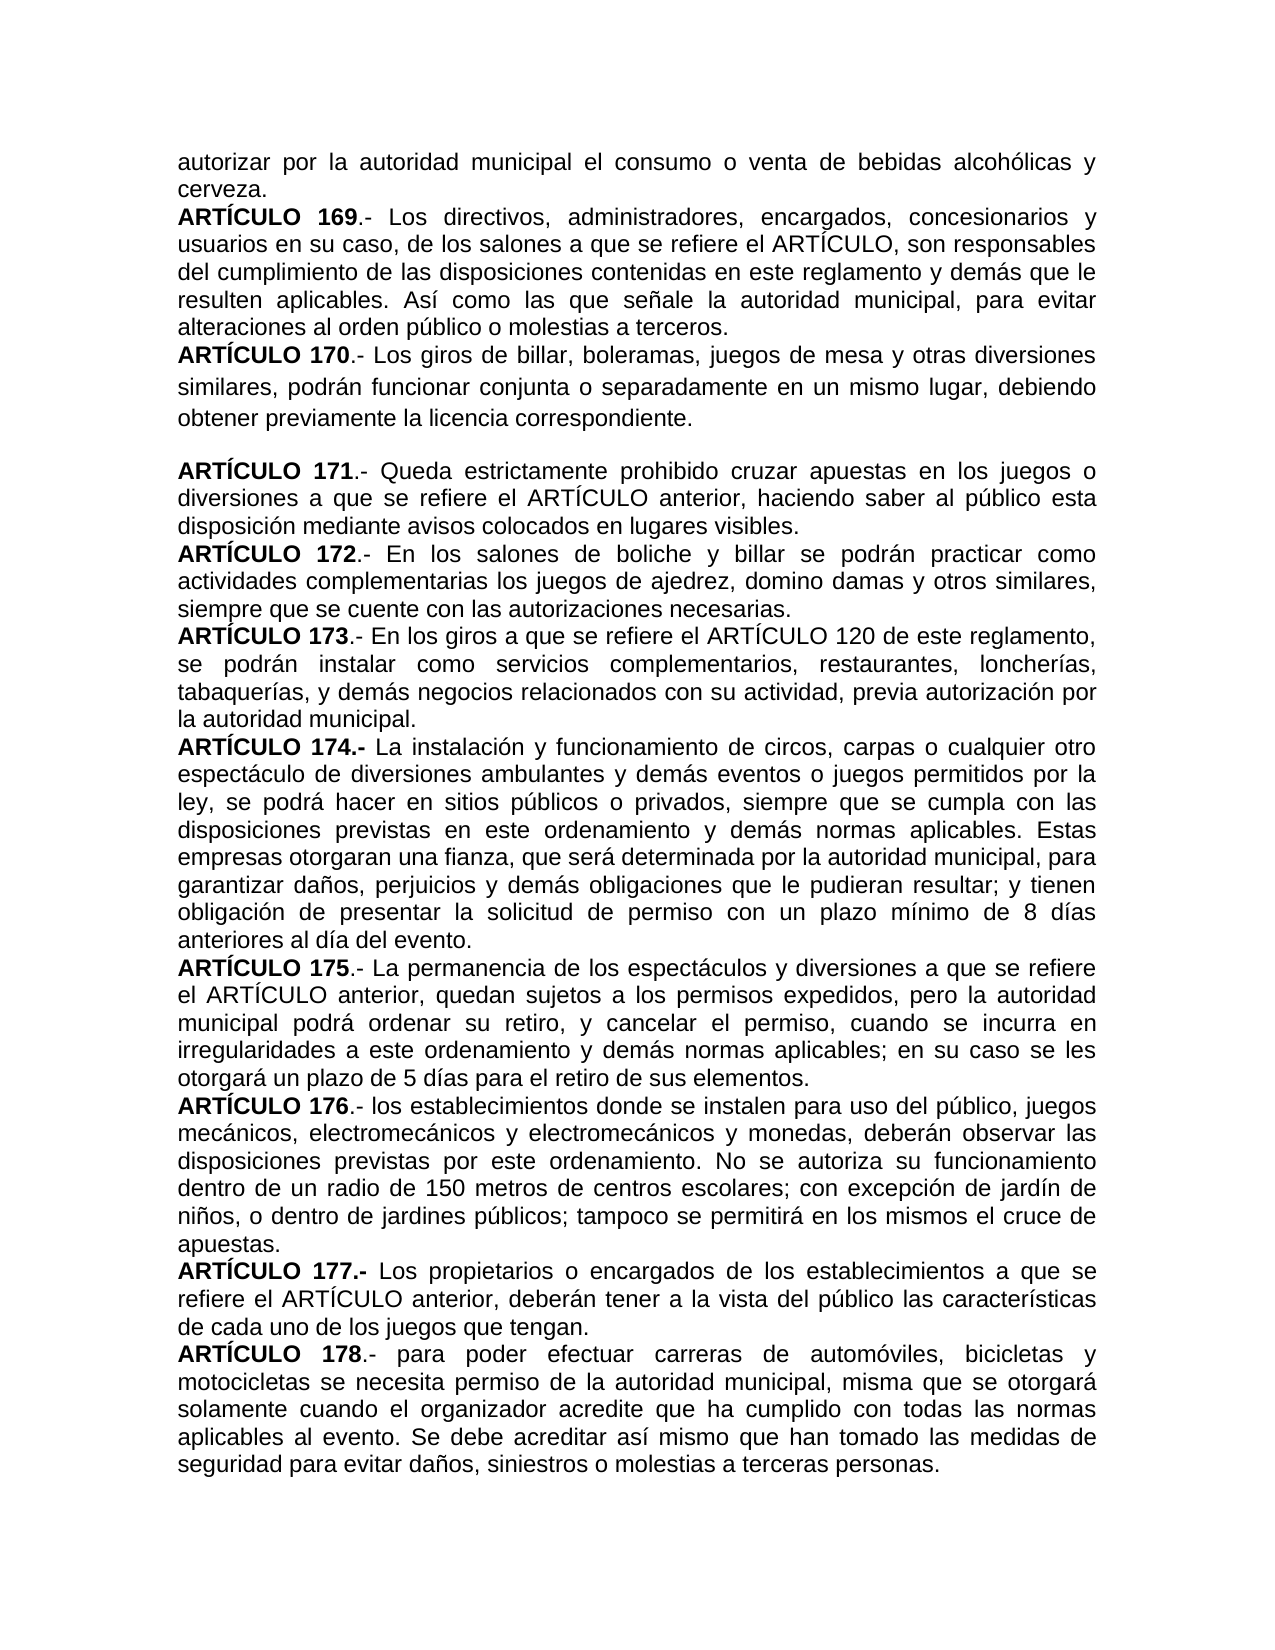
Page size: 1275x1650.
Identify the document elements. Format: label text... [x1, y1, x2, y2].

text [177, 148, 1098, 203]
text ARTÍCULO 178.- para poder efectuar carreras de automóviles, bicicletas y motocicletas se necesita permiso de la autoridad municipal, misma que se otorgará solamente cuando el organizador acredite que ha cumplido con todas las normas aplicables al evento. Se debe acreditar así mismo que han tomado las medidas de seguridad para evitar daños, siniestros o molestias a terceras personas. [177, 1340, 1098, 1478]
text ARTÍCULO 170.- Los giros de billar, boleramas, juegos de mesa y otras diversiones similares, podrán funcionar conjunta o separadamente en un mismo lugar, debiendo obtener previamente la licencia correspondiente. [177, 341, 1098, 432]
text ARTÍCULO 177.- Los propietarios o encargados de los establecimientos a que se refiere el ARTÍCULO anterior, deberán tener a la vista del público las características de cada uno de los juegos que tengan. [177, 1257, 1098, 1340]
text ARTÍCULO 173.- En los giros a que se refiere el ARTÍCULO 120 de este reglamento, se podrán instalar como servicios complementarios, restaurantes, loncherías, tabaquerías, y demás negocios relacionados con su actividad, previa autorización por la autoridad municipal. [177, 622, 1098, 733]
text ARTÍCULO 171.- Queda estrictamente prohibido cruzar apuestas en los juegos o diversiones a que se refiere el ARTÍCULO anterior, haciendo saber al público esta disposición mediante avisos colocados en lugares visibles. [177, 457, 1098, 539]
text ARTÍCULO 176.- los establecimientos donde se instalen para uso del público, juegos mecánicos, electromecánicos y electromecánicos y monedas, deberán observar las disposiciones previstas por este ordenamiento. No se autoriza su funcionamiento dentro de un radio de 150 metros de centros escolares; con excepción de jardín de niños, o dentro de jardines públicos; tampoco se permitirá en los mismos el cruce de apuestas. [177, 1092, 1098, 1257]
text ARTÍCULO 174.- La instalación y funcionamiento de circos, carpas o cualquier otro espectáculo de diversiones ambulantes y demás eventos o juegos permitidos por la ley, se podrá hacer en sitios públicos o privados, siempre que se cumpla con las disposiciones previstas en este ordenamiento y demás normas aplicables. Estas empresas otorgaran una fianza, que será determinada por la autoridad municipal, para garantizar daños, perjuicios y demás obligaciones que le pudieran resultar; y tienen obligación de presentar la solicitud de permiso con un plazo mínimo de 8 días anteriores al día del evento. [177, 733, 1098, 953]
text ARTÍCULO 175.- La permanencia de los espectáculos y diversiones a que se refiere el ARTÍCULO anterior, quedan sujetos a los permisos expedidos, pero la autoridad municipal podrá ordenar su retiro, y cancelar el permiso, cuando se incurra en irregularidades a este ordenamiento y demás normas aplicables; en su caso se les otorgará un plazo de 5 días para el retiro de sus elementos. [177, 953, 1098, 1092]
text ARTÍCULO 169.- Los directivos, administradores, encargados, concesionarios y usuarios en su caso, de los salones a que se refiere el ARTÍCULO, son responsables del cumplimiento de las disposiciones contenidas en este reglamento y demás que le resulten aplicables. Así como las que señale la autoridad municipal, para evitar alteraciones al orden público o molestias a terceros. [177, 203, 1098, 341]
text ARTÍCULO 172.- En los salones de boliche y billar se podrán practicar como actividades complementarias los juegos de ajedrez, domino damas y otros similares, siempre que se cuente con las autorizaciones necesarias. [177, 539, 1098, 622]
